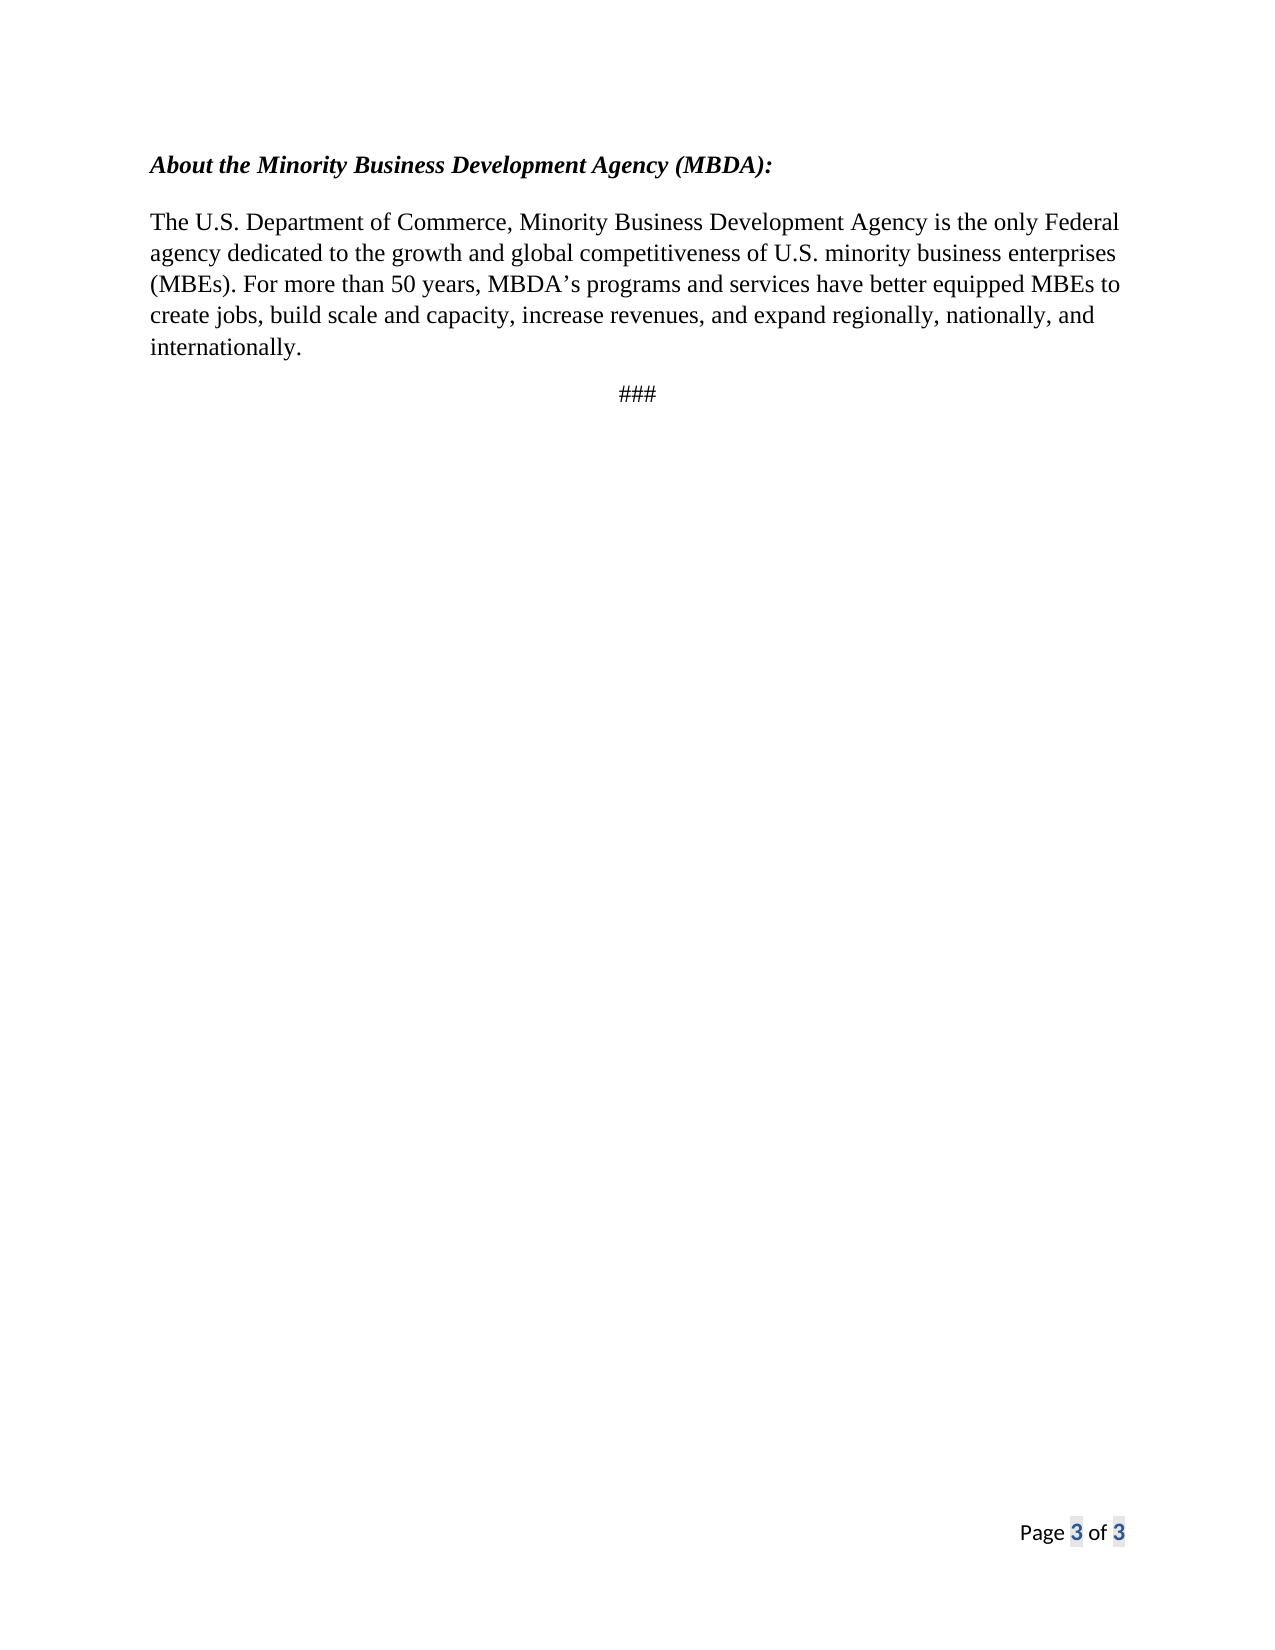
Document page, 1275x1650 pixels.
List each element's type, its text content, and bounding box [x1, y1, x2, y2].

text About the Minority Business Development Agency (MBDA): [150, 150, 1125, 179]
text ### [150, 379, 1125, 408]
text The U.S. Department of Commerce, Minority Business Development Agency is the only Federal agency dedicated to the growth and global competitiveness of U.S. minority business enterprises (MBEs). For more than 50 years, MBDA’s programs and services have better equipped MBEs to create jobs, build scale and capacity, increase revenues, and expand regionally, nationally, and internationally. [150, 207, 1125, 360]
